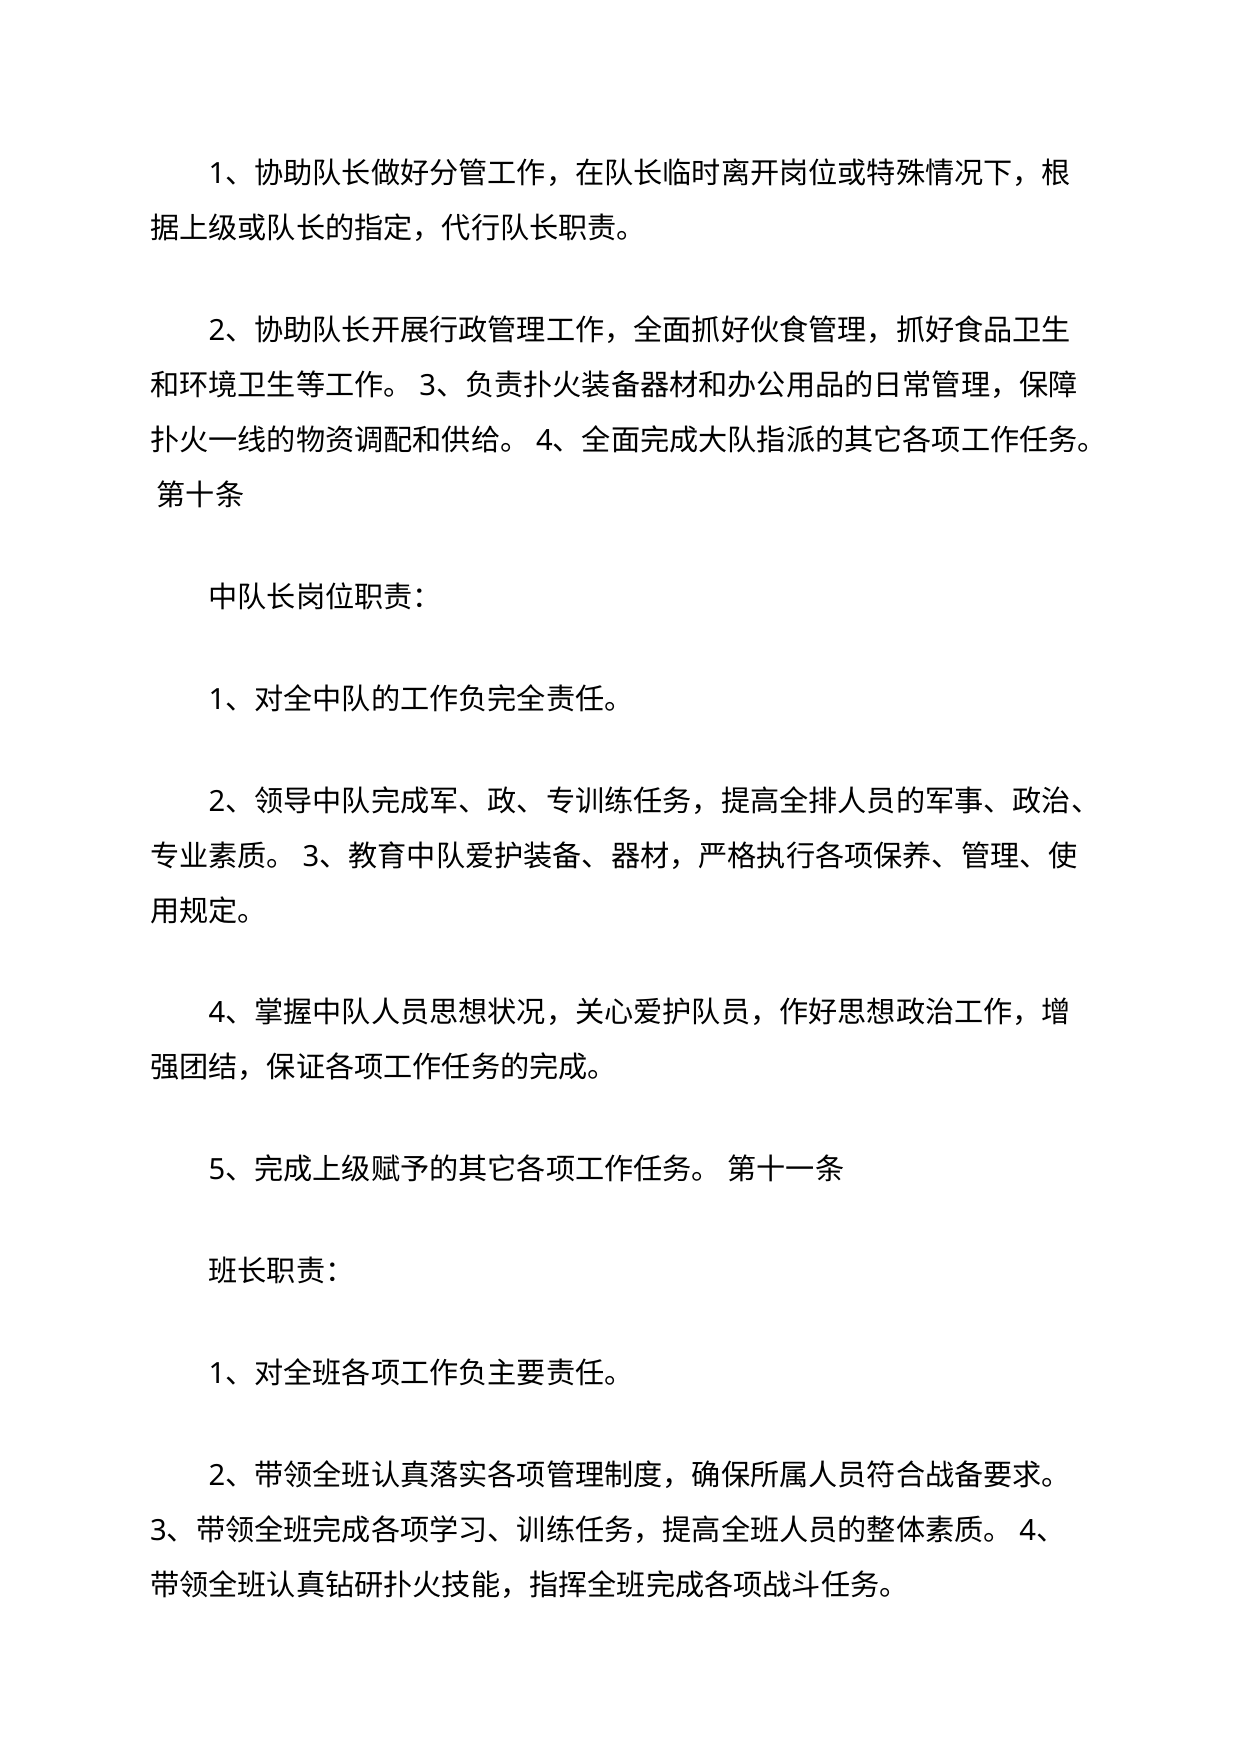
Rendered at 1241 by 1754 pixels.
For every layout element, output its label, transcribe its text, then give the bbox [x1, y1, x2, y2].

text 2、领导中队完成军、政、专训练任务，提高全排人员的军事、政治、专业素质。 3、教育中队爱护装备、器材，严格执行各项保养、管理、使用规定。 [150, 777, 1090, 929]
text 2、协助队长开展行政管理工作，全面抓好伙食管理，抓好食品卫生和环境卫生等工作。 3、负责扑火装备器材和办公用品的日常管理，保障扑火一线的物资调配和供给。 4、全面完成大队指派的其它各项工作任务。 第十条 [150, 307, 1090, 514]
text 2、带领全班认真落实各项管理制度，确保所属人员符合战备要求。 3、带领全班完成各项学习、训练任务，提高全班人员的整体素质。 4、带领全班认真钻研扑火技能，指挥全班完成各项战斗任务。 [150, 1452, 1090, 1604]
text 4、掌握中队人员思想状况，关心爱护队员，作好思想政治工作，增强团结，保证各项工作任务的完成。 [150, 989, 1090, 1086]
text 中队长岗位职责： [150, 573, 1090, 616]
text 1、对全中队的工作负完全责任。 [150, 675, 1090, 718]
text 1、协助队长做好分管工作，在队长临时离开岗位或特殊情况下，根据上级或队长的指定，代行队长职责。 [150, 150, 1090, 247]
text 5、完成上级赋予的其它各项工作任务。 第十一条 [150, 1146, 1090, 1188]
text 1、对全班各项工作负主要责任。 [150, 1349, 1090, 1392]
text 班长职责： [150, 1248, 1090, 1290]
